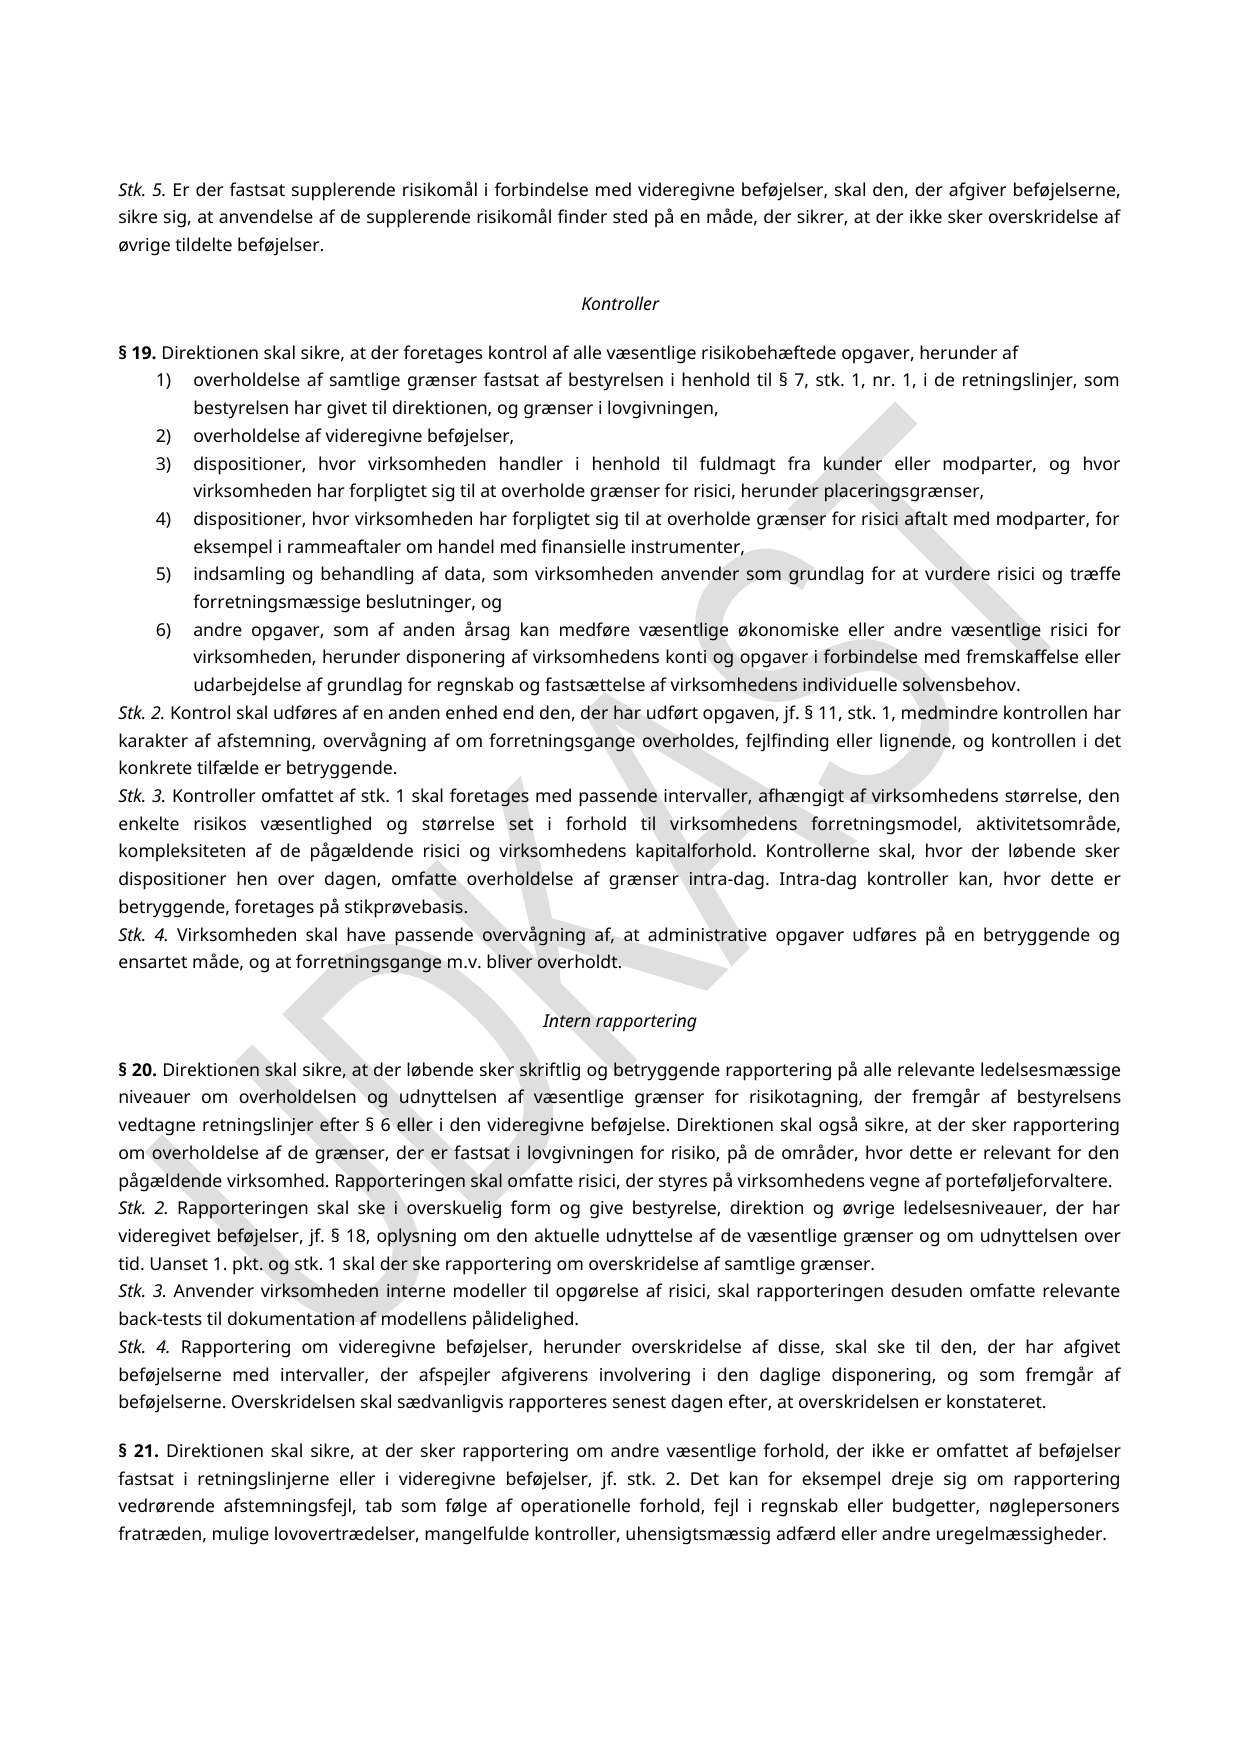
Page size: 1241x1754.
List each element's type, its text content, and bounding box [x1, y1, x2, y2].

list dispositioner, hvor virksomheden har forpligtet sig til at overholde grænser for risici aftalt med modparter, for eksempel i rammeaftaler om handel med finansielle instrumenter, [156, 506, 1122, 558]
text Stk. 4. Rapportering om videregivne beføjelser, herunder overskridelse af disse, skal ske til den, der har afgivet beføjelserne med intervaller, der afspejler afgiverens involvering i den daglige disponering, og som fremgår af beføjelserne. Overskridelsen skal sædvanligvis rapporteres senest dagen efter, at overskridelsen er konstateret. [118, 1334, 1122, 1414]
text Stk. 2. Kontrol skal udføres af en anden enhed end den, der har udført opgaven, jf. § 11, stk. 1, medmindre kontrollen har karakter af afstemning, overvågning af om forretningsgange overholdes, fejlfinding eller lignende, og kontrollen i det konkrete tilfælde er betryggende. [118, 700, 1122, 780]
text Stk. 3. Anvender virksomheden interne modeller til opgørelse af risici, skal rapporteringen desuden omfatte relevante back-tests til dokumentation af modellens pålidelighed. [118, 1279, 1122, 1331]
list andre opgaver, som af anden årsag kan medføre væsentlige økonomiske eller andre væsentlige risici for virksomheden, herunder disponering af virksomhedens konti og opgaver i forbindelse med fremskaffelse eller udarbejdelse af grundlag for regnskab og fastsættelse af virksomhedens individuelle solvensbehov. [156, 617, 1122, 697]
text Kontroller [118, 292, 1122, 316]
list indsamling og behandling af data, som virksomheden anvender som grundlag for at vurdere risici og træffe forretningsmæssige beslutninger, og [156, 562, 1122, 614]
text Stk. 4. Virksomheden skal have passende overvågning af, at administrative opgaver udføres på en betryggende og ensartet måde, og at forretningsgange m.v. bliver overholdt. [118, 922, 1122, 974]
text Stk. 5. Er der fastsat supplerende risikomål i forbindelse med videregivne beføjelser, skal den, der afgiver beføjelserne, sikre sig, at anvendelse af de supplerende risikomål finder sted på en måde, der sikrer, at der ikke sker overskridelse af øvrige tildelte beføjelser. [118, 177, 1122, 257]
list overholdelse af samtlige grænser fastsat af bestyrelsen i henhold til § 7, stk. 1, nr. 1, i de retningslinjer, som bestyrelsen har givet til direktionen, og grænser i lovgivningen, [156, 368, 1122, 420]
text § 19. Direktionen skal sikre, at der foretages kontrol af alle væsentlige risikobehæftede opgaver, herunder af [118, 340, 1122, 364]
list overholdelse af videregivne beføjelser, [156, 423, 1122, 447]
text Intern rapportering [118, 1009, 1122, 1033]
text Stk. 3. Kontroller omfattet af stk. 1 skal foretages med passende intervaller, afhængigt af virksomhedens størrelse, den enkelte risikos væsentlighed og størrelse set i forhold til virksomhedens forretningsmodel, aktivitetsområde, kompleksiteten af de pågældende risici og virksomhedens kapitalforhold. Kontrollerne skal, hvor der løbende sker dispositioner hen over dagen, omfatte overholdelse af grænser intra-dag. Intra-dag kontroller kan, hvor dette er betryggende, foretages på stikprøvebasis. [118, 783, 1122, 918]
list dispositioner, hvor virksomheden handler i henhold til fuldmagt fra kunder eller modparter, og hvor virksomheden har forpligtet sig til at overholde grænser for risici, herunder placeringsgrænser, [156, 451, 1122, 503]
text Stk. 2. Rapporteringen skal ske i overskuelig form og give bestyrelse, direktion og øvrige ledelsesniveauer, der har videregivet beføjelser, jf. § 18, oplysning om den aktuelle udnyttelse af de væsentlige grænser og om udnyttelsen over tid. Uanset 1. pkt. og stk. 1 skal der ske rapportering om overskridelse af samtlige grænser. [118, 1196, 1122, 1275]
text § 20. Direktionen skal sikre, at der løbende sker skriftlig og betryggende rapportering på alle relevante ledelsesmæssige niveauer om overholdelsen og udnyttelsen af væsentlige grænser for risikotagning, der fremgår af bestyrelsens vedtagne retningslinjer efter § 6 eller i den videregivne beføjelse. Direktionen skal også sikre, at der sker rapportering om overholdelse af de grænser, der er fastsat i lovgivningen for risiko, på de områder, hvor dette er relevant for den pågældende virksomhed. Rapporteringen skal omfatte risici, der styres på virksomhedens vegne af porteføljeforvaltere. [118, 1057, 1122, 1192]
text § 21. Direktionen skal sikre, at der sker rapportering om andre væsentlige forhold, der ikke er omfattet af beføjelser fastsat i retningslinjerne eller i videregivne beføjelser, jf. stk. 2. Det kan for eksempel dreje sig om rapportering vedrørende afstemningsfejl, tab som følge af operationelle forhold, fejl i regnskab eller budgetter, nøglepersoners fratræden, mulige lovovertrædelser, mangelfulde kontroller, uhensigtsmæssig adfærd eller andre uregelmæssigheder. [118, 1438, 1122, 1546]
